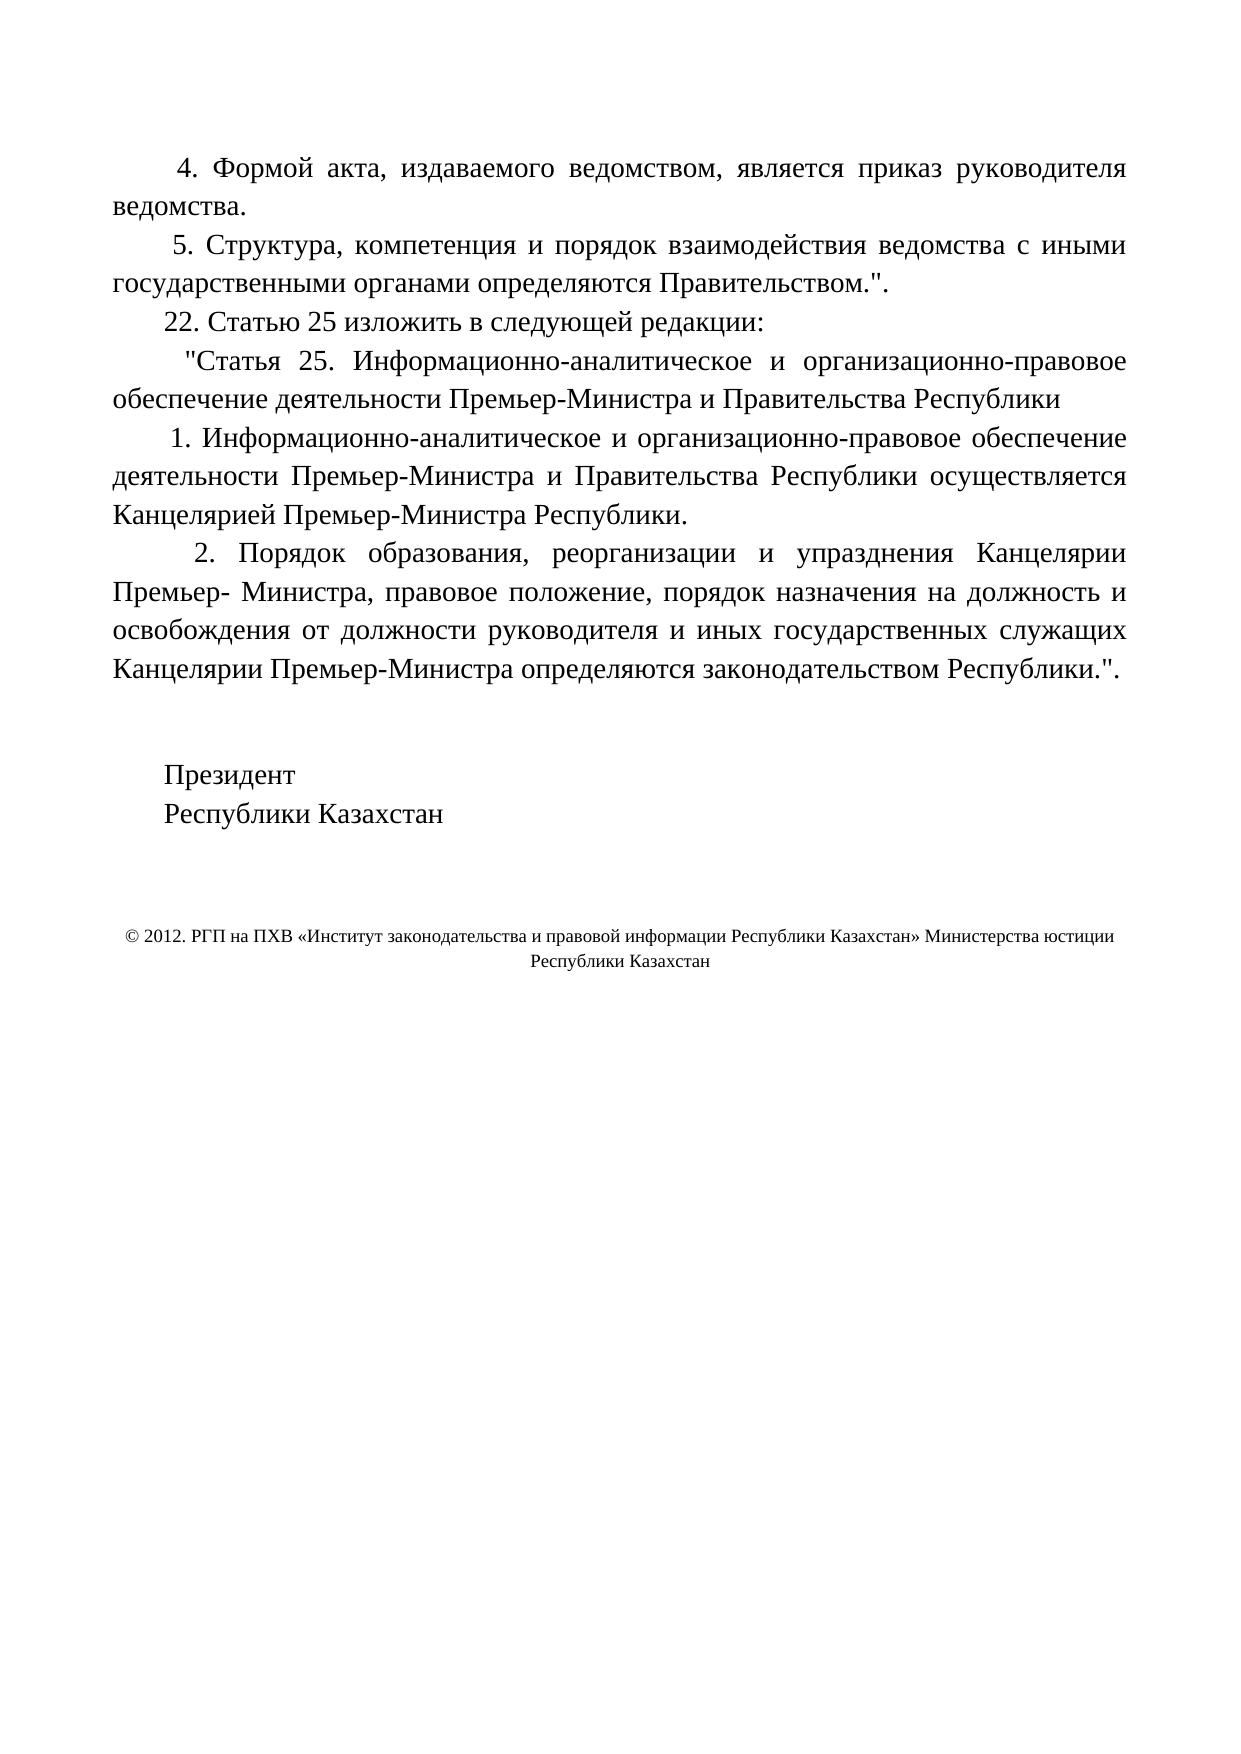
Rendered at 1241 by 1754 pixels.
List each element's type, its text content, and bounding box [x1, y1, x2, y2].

text 5. Структура, компетенция и порядок взаимодействия ведомства с иными государственными органами определяются Правительством.". [112, 227, 1128, 299]
text Республики Казахстан [112, 796, 1128, 829]
text "Статья 25. Информационно-аналитическое и организационно-правовое обеспечение деятельности Премьер-Министра и Правительства Республики [112, 343, 1128, 415]
text Президент [112, 757, 1128, 791]
text 2. Порядок образования, реорганизации и упразднения Канцелярии Премьер- Министра, правовое положение, порядок назначения на должность и освобождения от должности руководителя и иных государственных служащих Канцелярии Премьер-Министра определяются законодательством Республики.". [112, 535, 1128, 684]
text 4. Формой акта, издаваемого ведомством, является приказ руководителя ведомства. [112, 150, 1128, 222]
text 22. Статью 25 изложить в следующей редакции: [112, 304, 1128, 338]
text © 2012. РГП на ПХВ «Институт законодательства и правовой информации Республики Казахстан» Министерства юстиции Республики Казахстан [112, 925, 1128, 971]
text 1. Информационно-аналитическое и организационно-правовое обеспечение деятельности Премьер-Министра и Правительства Республики осуществляется Канцелярией Премьер-Министра Республики. [112, 420, 1128, 530]
